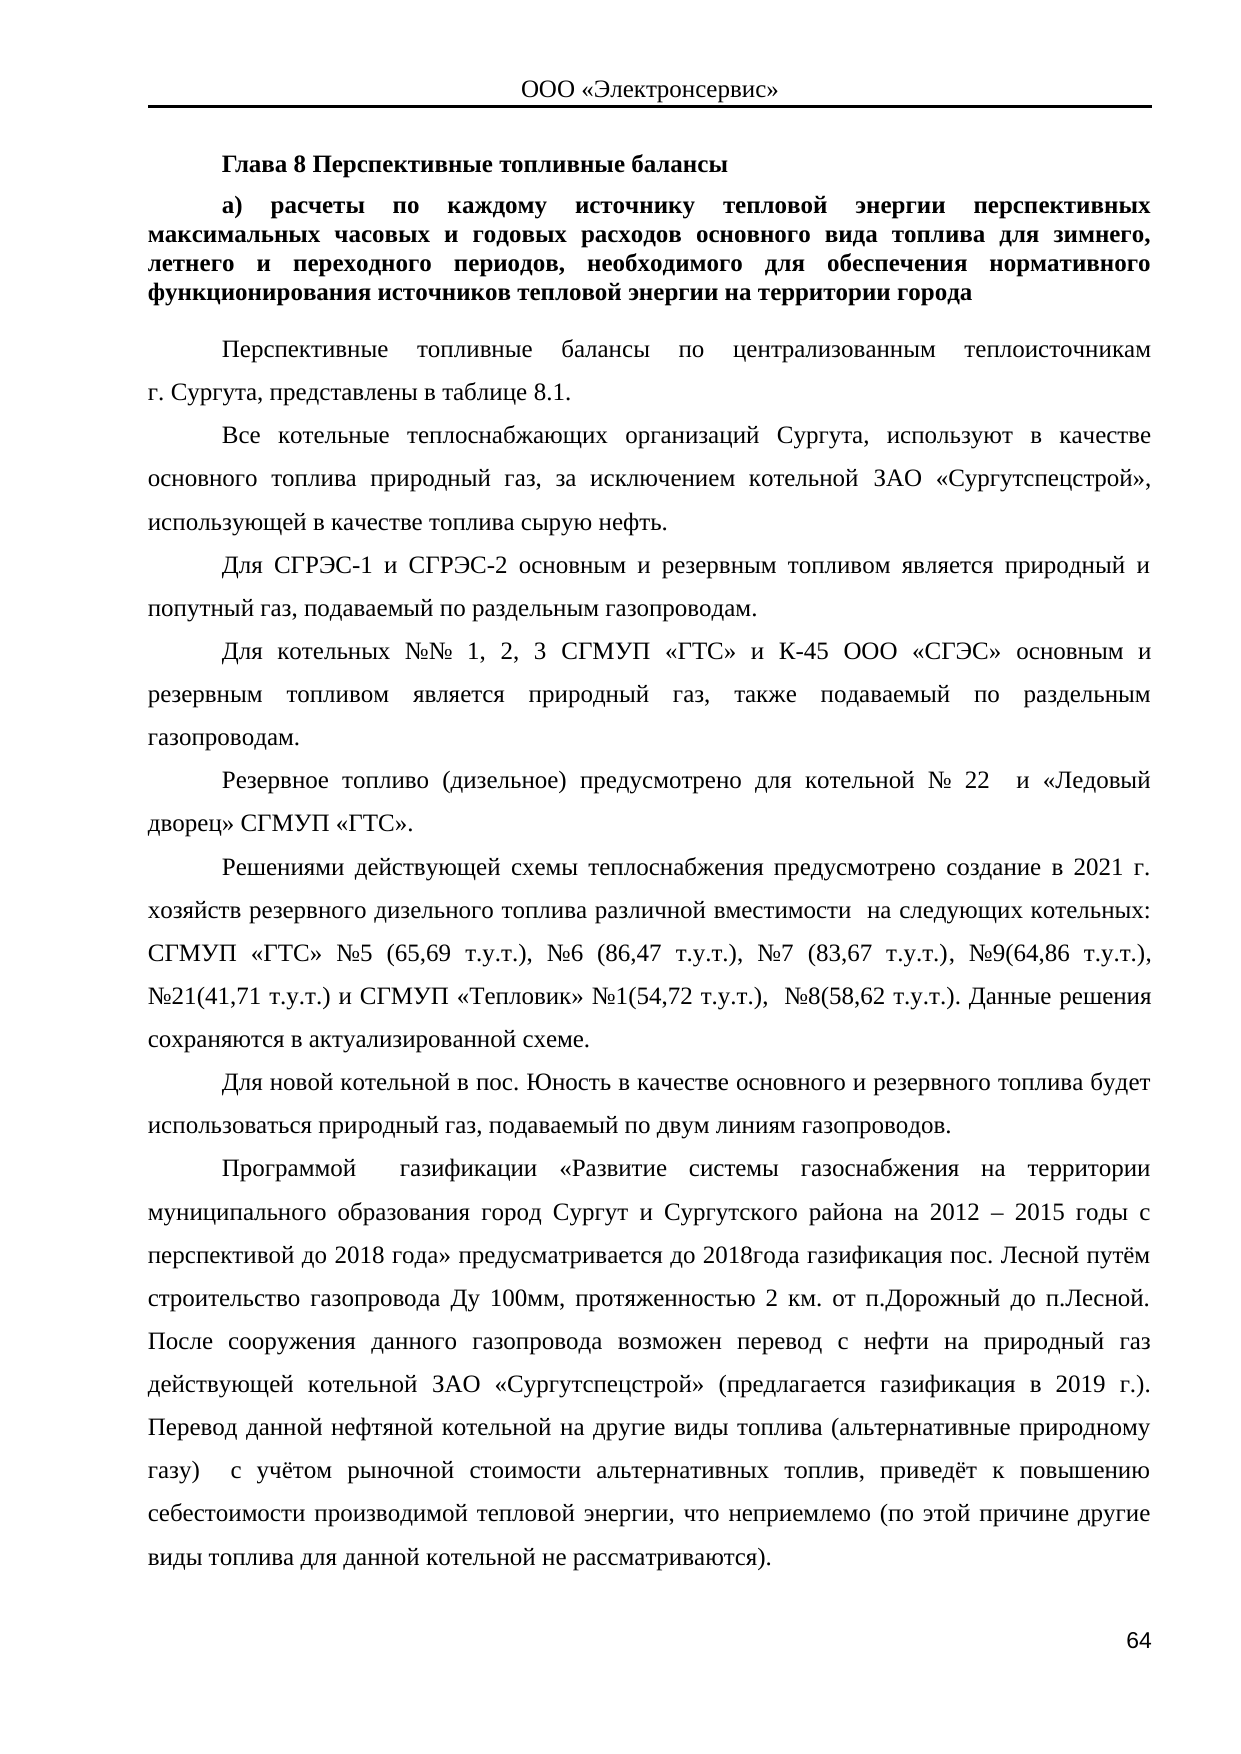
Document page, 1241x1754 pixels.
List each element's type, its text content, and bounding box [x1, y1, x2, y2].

text Резервное топливо (дизельное) предусмотрено для котельной № 22 и «Ледовый дворец» СГМУП «ГТС». [148, 765, 1152, 837]
text Для СГРЭС-1 и СГРЭС-2 основным и резервным топливом является природный и попутный газ, подаваемый по раздельным газопроводам. [148, 550, 1152, 622]
subtitle Перспективные топливные балансы [222, 149, 1152, 178]
text Для котельных №№ 1, 2, 3 СГМУП «ГТС» и К-45 ООО «СГЭС» основным и резервным топливом является природный газ, также подаваемый по раздельным газопроводам. [148, 636, 1152, 751]
text Решениями действующей схемы теплоснабжения предусмотрено создание в 2021 г. хозяйств резервного дизельного топлива различной вместимости на следующих котельных: СГМУП «ГТС» №5 (65,69 т.у.т.), №6 (86,47 т.у.т.), №7 (83,67 т.у.т.), №9(64,86 т.у.т.), №21(41,71 т.у.т.) и СГМУП «Тепловик» №1(54,72 т.у.т.), №8(58,62 т.у.т.). Данные решения сохраняются в актуализированной схеме. [148, 852, 1152, 1053]
text Перспективные топливные балансы по централизованным теплоисточникам г. Сургута, представлены в таблице 8.1. [148, 334, 1152, 406]
text Все котельные теплоснабжающих организаций Сургута, используют в качестве основного топлива природный газ, за исключением котельной ЗАО «Сургутспецстрой», использующей в качестве топлива сырую нефть. [148, 420, 1152, 535]
text Для новой котельной в пос. Юность в качестве основного и резервного топлива будет использоваться природный газ, подаваемый по двум линиям газопроводов. [148, 1067, 1152, 1139]
subtitle а) расчеты по каждому источнику тепловой энергии перспективных максимальных часовых и годовых расходов основного вида топлива для зимнего, летнего и переходного периодов, необходимого для обеспечения нормативного функционирования источников тепловой энергии на территории города [148, 190, 1152, 305]
text Программой газификации «Развитие системы газоснабжения на территории муниципального образования город Сургут и Сургутского района на 2012 – 2015 годы с перспективой до 2018 года» предусматривается до 2018года газификация пос. Лесной путём строительство газопровода Ду 100мм, протяженностью 2 км. от п.Дорожный до п.Лесной. После сооружения данного газопровода возможен перевод с нефти на природный газ действующей котельной ЗАО «Сургутспецстрой» (предлагается газификация в 2019 г.). Перевод данной нефтяной котельной на другие виды топлива (альтернативные природному газу) с учётом рыночной стоимости альтернативных топлив, приведёт к повышению себестоимости производимой тепловой энергии, что неприемлемо (по этой причине другие виды топлива для данной котельной не рассматриваются). [148, 1153, 1152, 1570]
